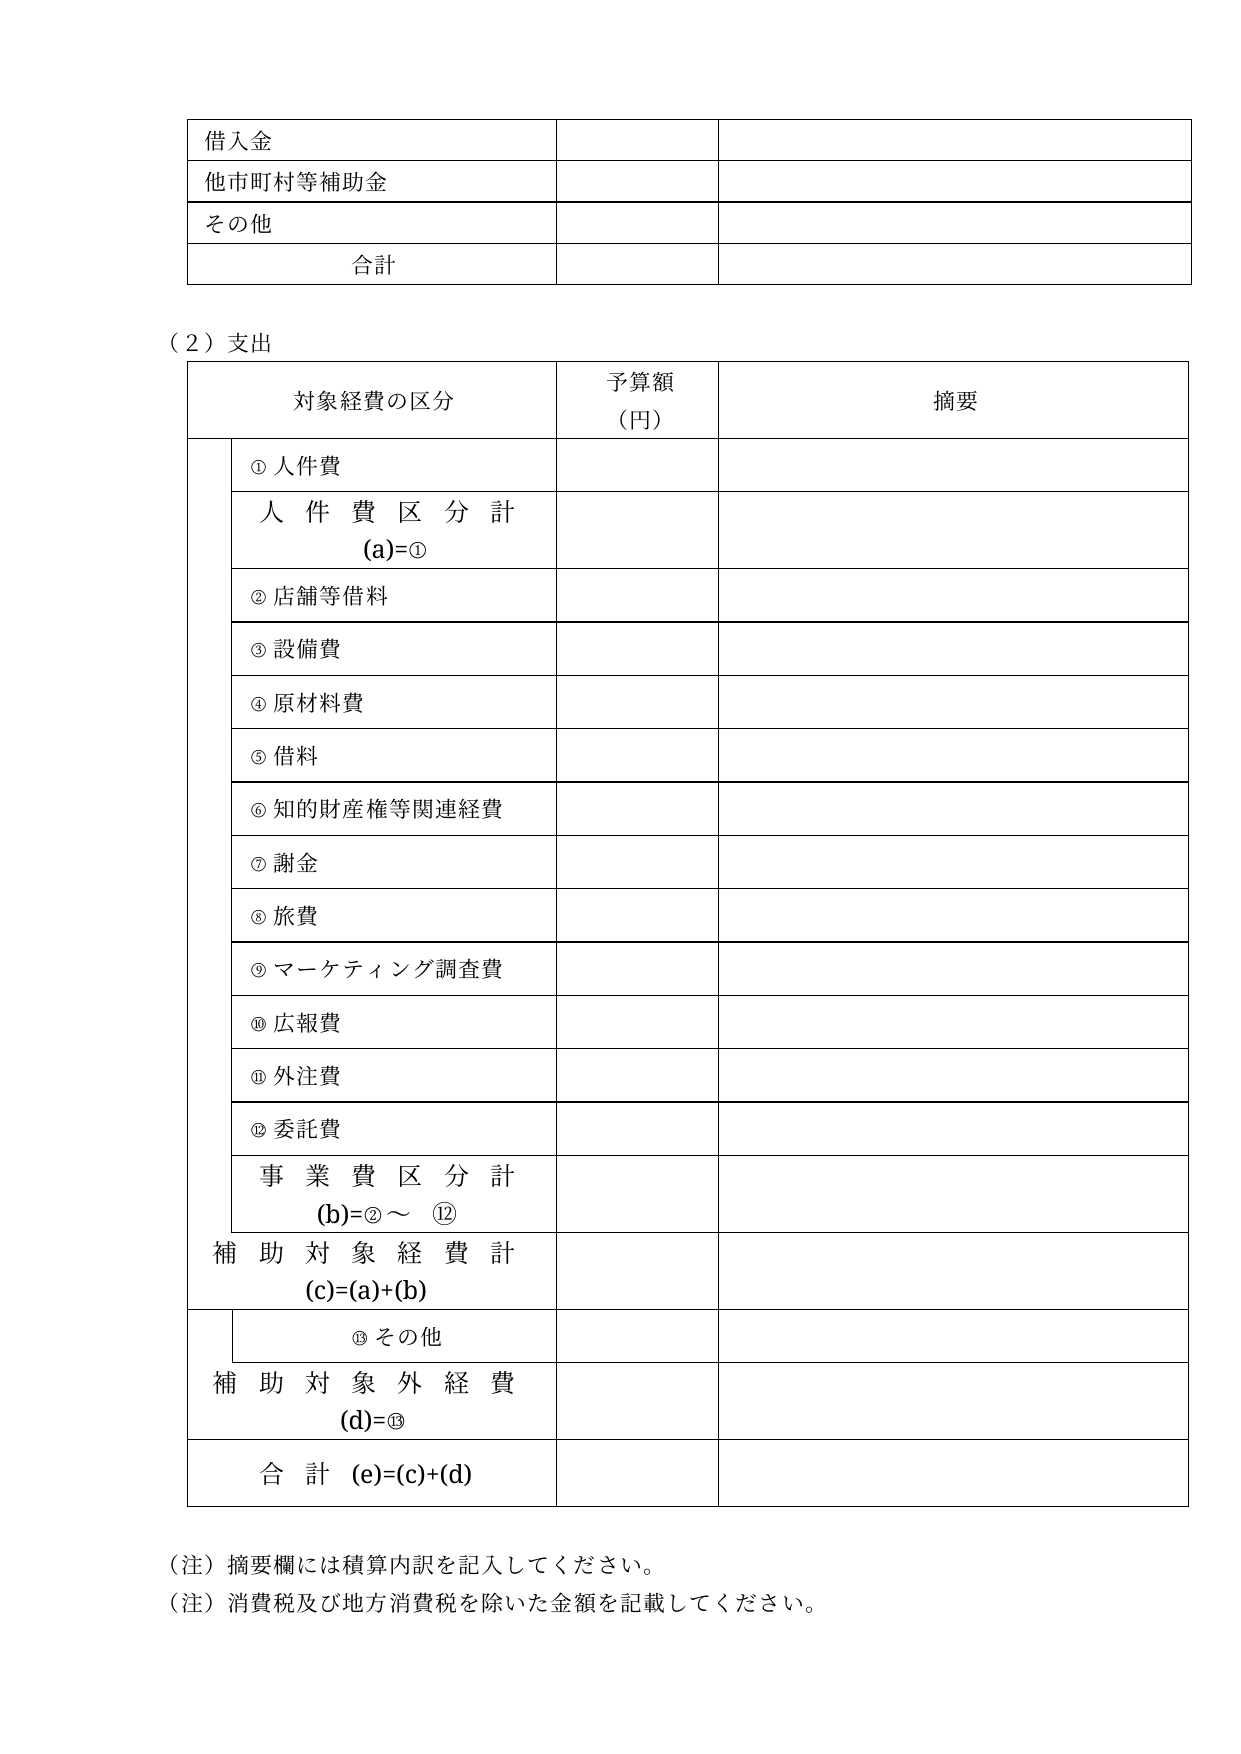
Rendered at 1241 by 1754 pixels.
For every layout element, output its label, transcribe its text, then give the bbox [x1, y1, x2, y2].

table_cell ⑥知的財産権等関連経費 [232, 783, 556, 835]
table_cell [188, 439, 231, 1232]
table_cell [557, 1049, 718, 1101]
table_cell 合計 [188, 244, 556, 284]
table_cell ②店舗等借料 [232, 569, 556, 621]
table_cell ⑦謝金 [232, 836, 556, 888]
table_cell ⑨マーケティング調査費 [232, 943, 556, 995]
table_cell [557, 1156, 718, 1232]
text （注）消費税及び地方消費税を除いた金額を記載してください。 [158, 1582, 1083, 1620]
table_cell ⑧旅費 [232, 889, 556, 941]
table_cell [719, 1440, 1188, 1506]
table_cell [557, 889, 718, 941]
table_cell [719, 492, 1188, 568]
table_cell 補助対象経費計(c)=(a)+(b) [188, 1232, 556, 1308]
table_cell [557, 1363, 718, 1439]
table_cell [557, 1310, 718, 1362]
text （２）支出 [158, 323, 1083, 361]
table_cell 補助対象外経費(d)=⑬ [188, 1362, 556, 1439]
table_cell [557, 943, 718, 995]
table_cell [557, 1440, 718, 1506]
table_cell [557, 1233, 718, 1308]
table_cell [719, 996, 1188, 1048]
table_cell [719, 836, 1188, 888]
table_header 対象経費の区分 [188, 362, 556, 438]
table_cell ⑪外注費 [232, 1049, 556, 1101]
table_cell ⑤借料 [232, 729, 556, 781]
table_cell [188, 1310, 232, 1362]
table_cell [557, 836, 718, 888]
table_cell [557, 492, 718, 568]
table_cell 人件費区分計(a)=① [232, 492, 556, 568]
table_cell その他 [188, 203, 556, 243]
table_cell [719, 729, 1188, 781]
table_cell [719, 120, 1191, 160]
table_cell ①人件費 [232, 439, 556, 491]
table_cell [719, 783, 1188, 835]
table_cell [557, 203, 718, 243]
table_cell [719, 569, 1188, 621]
table_header 予算額（円） [557, 362, 718, 438]
table_cell [719, 1103, 1188, 1155]
table_cell ⑫委託費 [232, 1103, 556, 1155]
table_cell [719, 244, 1191, 284]
table_cell [719, 203, 1191, 243]
table_cell [557, 120, 718, 160]
table_cell ⑩広報費 [232, 996, 556, 1048]
table_cell [719, 889, 1188, 941]
table_cell [557, 569, 718, 621]
table_cell [557, 996, 718, 1048]
table_cell [719, 161, 1191, 201]
table_cell [719, 1363, 1188, 1439]
table_cell [719, 1156, 1188, 1232]
table_cell [557, 729, 718, 781]
table_cell [557, 676, 718, 728]
table_cell ④原材料費 [232, 676, 556, 728]
table_cell [557, 623, 718, 675]
table_cell [719, 439, 1188, 491]
table_cell 合計(e)=(c)+(d) [188, 1440, 556, 1506]
table_cell [557, 439, 718, 491]
table_cell [557, 1103, 718, 1155]
table_cell [719, 676, 1188, 728]
text （注）摘要欄には積算内訳を記入してください。 [158, 1544, 1083, 1582]
table_cell [719, 1049, 1188, 1101]
table_cell ⑬その他 [233, 1310, 556, 1362]
table_cell 事業費区分計(b)=②～⑫ [232, 1156, 556, 1232]
table_header 摘要 [719, 362, 1188, 438]
table_cell [719, 1233, 1188, 1308]
table_cell 他市町村等補助金 [188, 161, 556, 201]
table_cell [719, 1310, 1188, 1362]
table_cell [557, 783, 718, 835]
table_cell [557, 244, 718, 284]
table_cell [557, 161, 718, 201]
table_cell ③設備費 [232, 623, 556, 675]
table_cell [719, 943, 1188, 995]
table_cell 借入金 [188, 120, 556, 160]
table_cell [719, 623, 1188, 675]
